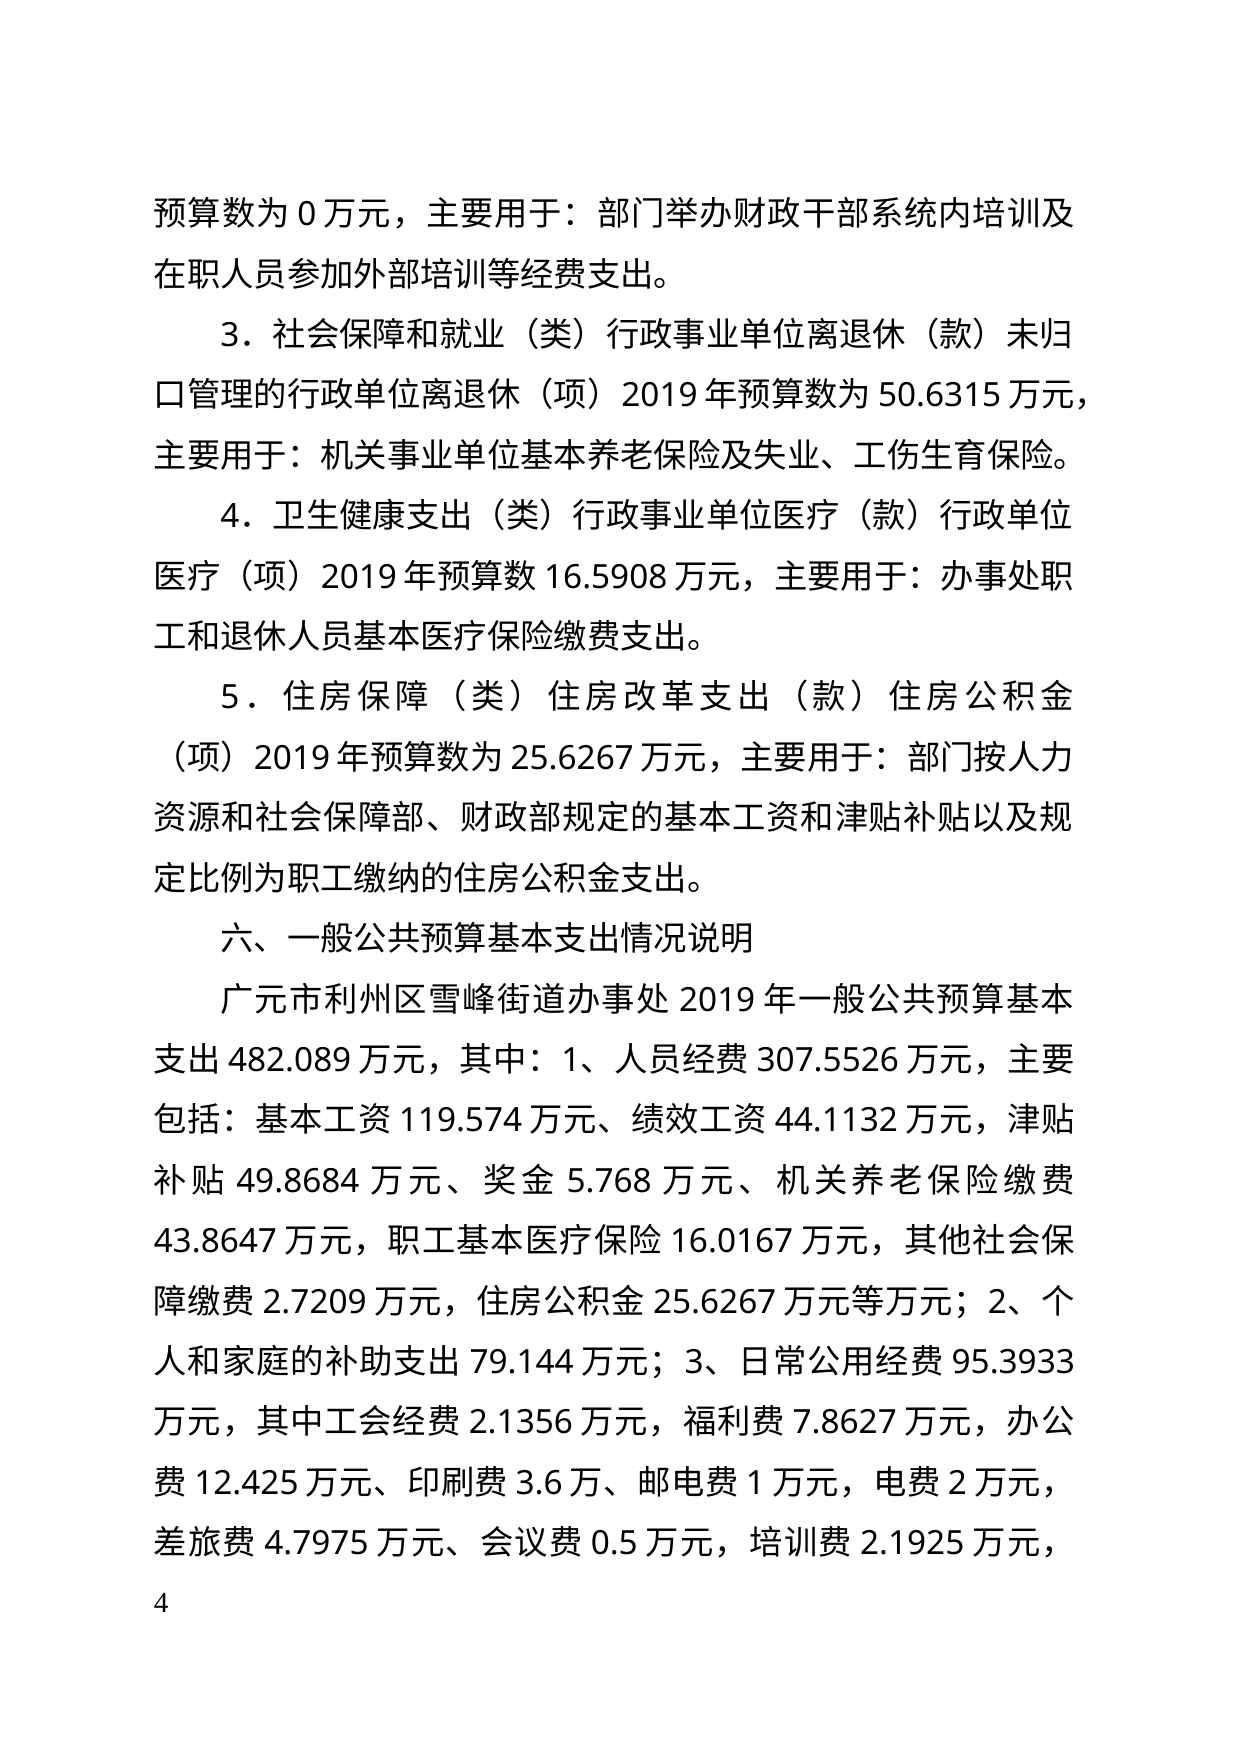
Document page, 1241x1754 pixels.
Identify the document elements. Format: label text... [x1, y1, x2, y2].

text 六、一般公共预算基本支出情况说明 [153, 902, 1075, 963]
text 3．社会保障和就业（类）行政事业单位离退休（款）未归口管理的行政单位离退休（项）2019年预算数为50.6315万元，主要用于：机关事业单位基本养老保险及失业、工伤生育保险。 [153, 298, 1075, 479]
text 2．教育（类）进修及培训（款）培训支出（项）2019年预算数为0万元，主要用于：部门举办财政干部系统内培训及在职人员参加外部培训等经费支出。 [153, 177, 1075, 298]
text 5．住房保障（类）住房改革支出（款）住房公积金（项）2019年预算数为25.6267万元，主要用于：部门按人力资源和社会保障部、财政部规定的基本工资和津贴补贴以及规定比例为职工缴纳的住房公积金支出。 [153, 661, 1075, 902]
text 4．卫生健康支出（类）行政事业单位医疗（款）行政单位医疗（项）2019年预算数16.5908万元，主要用于：办事处职工和退休人员基本医疗保险缴费支出。 [153, 479, 1075, 661]
